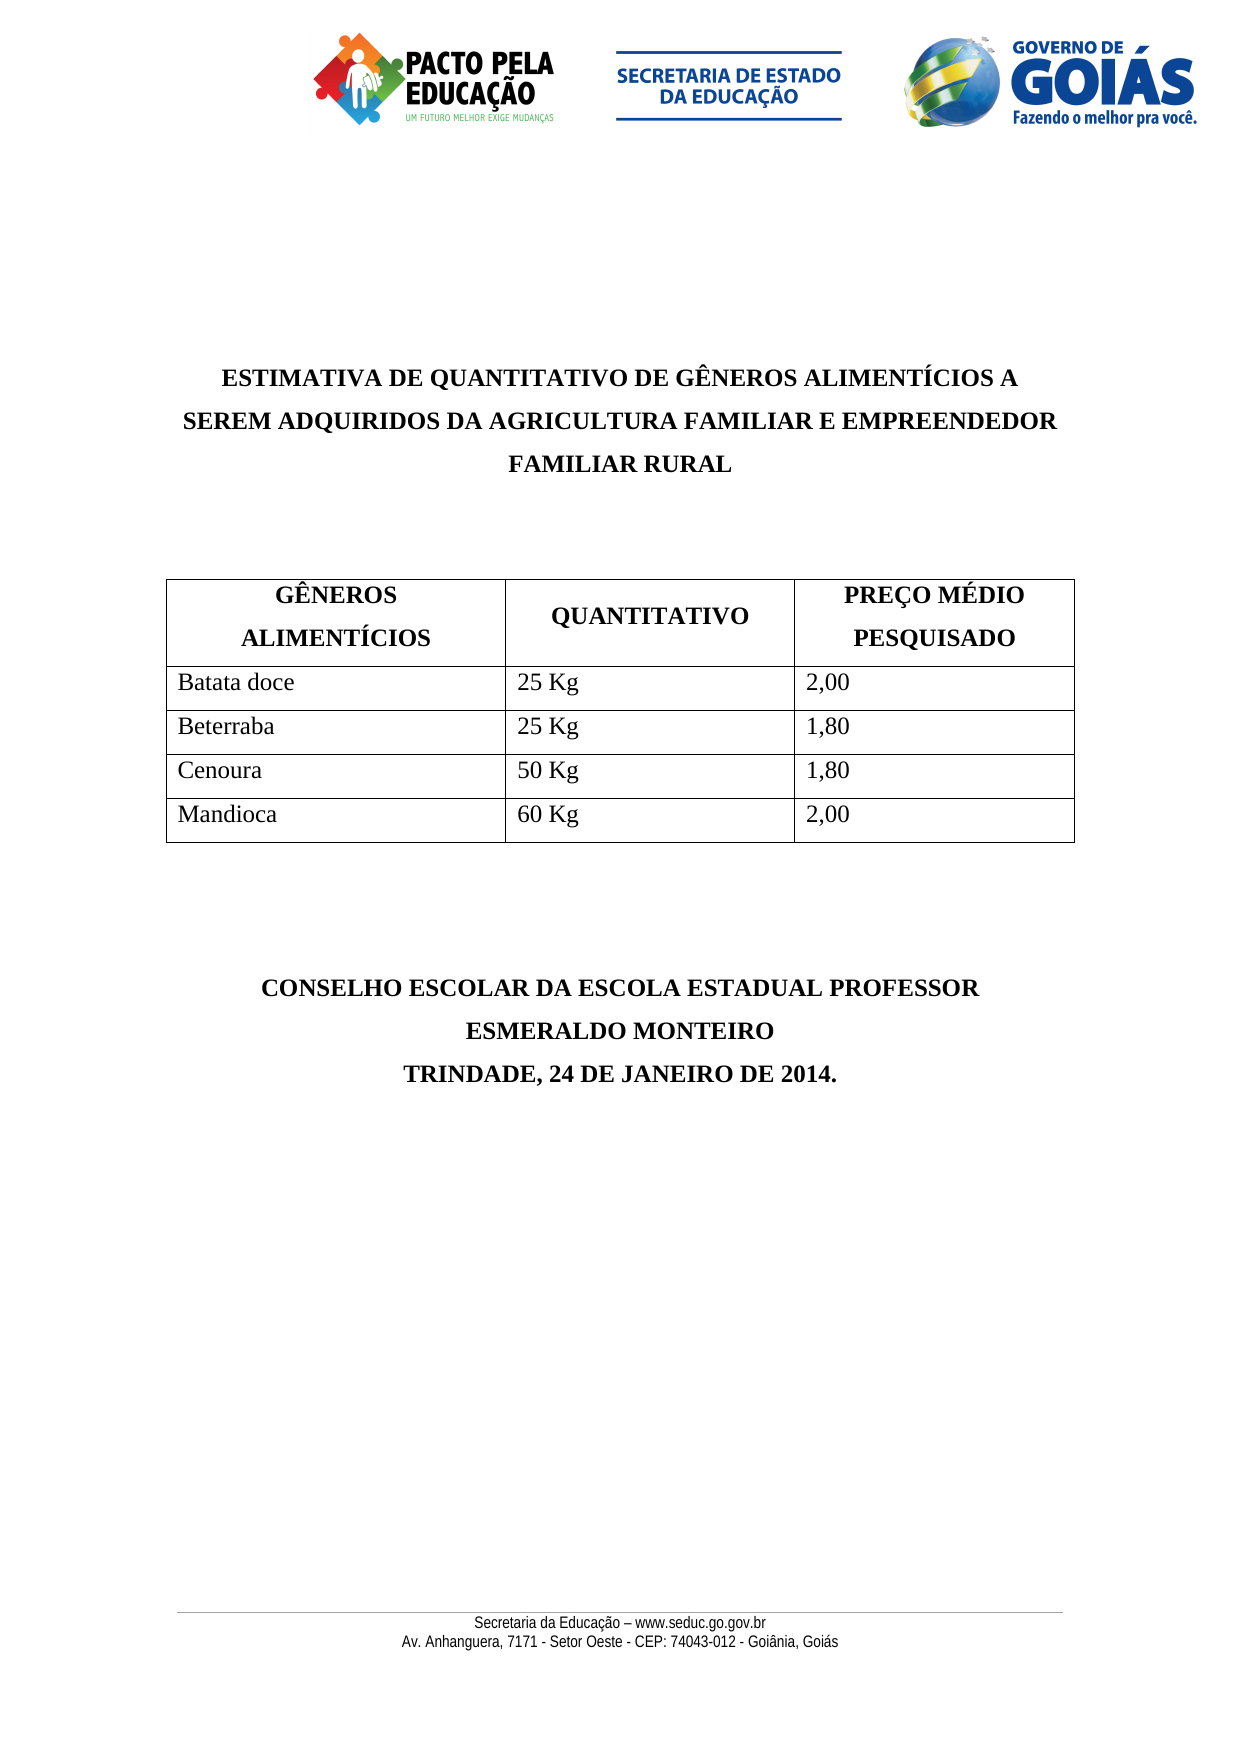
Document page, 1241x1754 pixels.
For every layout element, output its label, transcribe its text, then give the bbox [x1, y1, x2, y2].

table_cell [506, 667, 794, 710]
table_header QUANTITATIVO [506, 580, 794, 666]
table_header PREÇO MÉDIO PESQUISADO [795, 580, 1074, 666]
table_cell [506, 711, 794, 754]
table_cell 2,00 [795, 799, 1074, 842]
text ESTIMATIVA DE QUANTITATIVO DE GÊNEROS ALIMENTÍCIOS A SEREM ADQUIRIDOS DA AGRICULTURA FAMILIAR E EMPREENDEDOR FAMILIAR RURAL [177, 363, 1063, 478]
table_header GÊNEROS ALIMENTÍCIOS [167, 580, 505, 666]
table_cell 1,80 [795, 711, 1074, 754]
table_cell Cenoura [167, 755, 505, 798]
text TRINDADE, 24 DE JANEIRO DE 2014. [177, 1059, 1063, 1088]
table_cell [506, 755, 794, 798]
table_cell 2,00 [795, 667, 1074, 710]
table_cell 1,80 [795, 755, 1074, 798]
table_cell [506, 799, 794, 842]
picture [304, 28, 1204, 136]
table_cell Mandioca [167, 799, 505, 842]
table_cell Batata doce [167, 667, 505, 710]
table_cell Beterraba [167, 711, 505, 754]
text CONSELHO ESCOLAR DA ESCOLA ESTADUAL PROFESSOR ESMERALDO MONTEIRO [177, 973, 1063, 1044]
